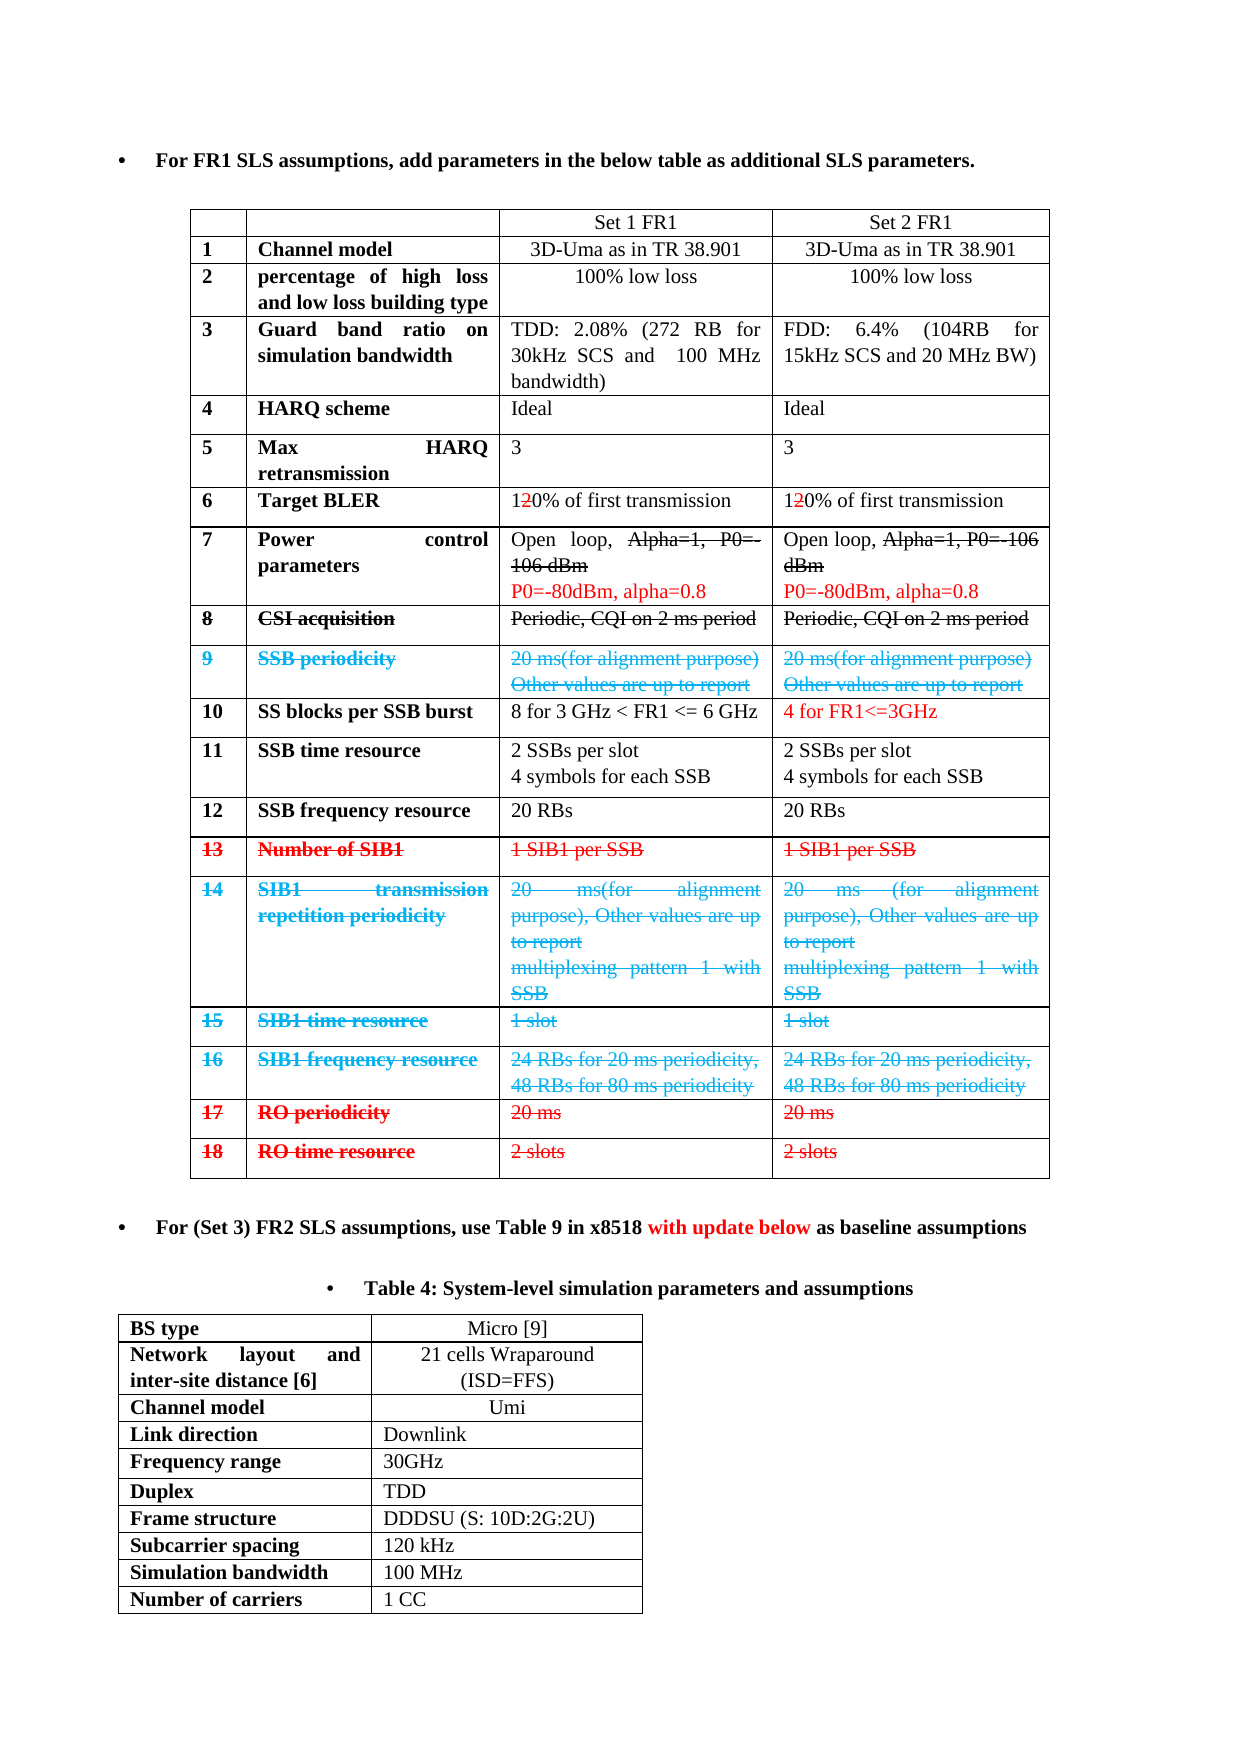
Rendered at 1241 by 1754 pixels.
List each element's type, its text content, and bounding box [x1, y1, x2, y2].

table_cell 13 [191, 838, 246, 876]
table_cell FDD: 6.4% (104RB for 15kHz SCS and 20 MHz BW) [773, 317, 1049, 395]
table_header Micro [9] [372, 1315, 642, 1341]
table_header Set 1 FR1 [500, 210, 772, 236]
table_cell 3 [191, 317, 246, 395]
table_cell SSB frequency resource [247, 798, 499, 836]
table_cell Umi [372, 1395, 642, 1421]
table_cell Periodic, CQI on 2 ms period [773, 606, 1049, 644]
table_cell 120% of first transmission [773, 488, 1049, 526]
table_cell 2 SSBs per slot 4 symbols for each SSB [773, 738, 1049, 797]
table_cell 20 ms(for alignment purpose), Other values are up to report multiplexing pattern 1 with SSB [500, 877, 772, 1006]
table_cell SIB1 transmission repetition periodicity [247, 877, 499, 1006]
table_cell 20 RBs [773, 798, 1049, 836]
table_cell 30GHz [372, 1449, 642, 1478]
table_cell 10 [191, 699, 246, 737]
table_cell Number of carriers [119, 1587, 371, 1613]
table_cell 1 SIB1 per SSB [500, 838, 772, 876]
table_cell 15 [191, 1008, 246, 1046]
table_cell Channel model [247, 237, 499, 263]
table_cell 100% low loss [500, 264, 772, 316]
table_cell DDDSU (S: 10D:2G:2U) [372, 1506, 642, 1532]
table_cell Target BLER [247, 488, 499, 526]
table_cell 7 [191, 528, 246, 605]
table_cell Subcarrier spacing [119, 1533, 371, 1559]
table_cell 100 MHz [372, 1560, 642, 1586]
table_cell 3 [773, 435, 1049, 487]
table_cell RO periodicity [247, 1100, 499, 1138]
table_cell Ideal [500, 396, 772, 434]
table_cell 21 cells Wraparound (ISD=FFS) [372, 1343, 642, 1394]
table_cell Downlink [372, 1422, 642, 1448]
table_cell SS blocks per SSB burst [247, 699, 499, 737]
table_cell Power control parameters [247, 528, 499, 605]
table_cell CSI acquisition [247, 606, 499, 644]
table_cell 20 ms (for alignment purpose), Other values are up to report multiplexing pattern 1 with SSB [773, 877, 1049, 1006]
table_cell Simulation bandwidth [119, 1560, 371, 1586]
table_cell Channel model [119, 1395, 371, 1421]
table_cell 2 slots [773, 1139, 1049, 1177]
list For FR1 SLS assumptions, add parameters in the below table as additional SLS parameters. [118, 148, 1122, 172]
table_cell Network layout and inter-site distance [6] [119, 1343, 371, 1394]
table_header Set 2 FR1 [773, 210, 1049, 236]
table_cell 24 RBs for 20 ms periodicity, 48 RBs for 80 ms periodicity [500, 1047, 772, 1099]
table_cell 100% low loss [773, 264, 1049, 316]
table_cell 8 [191, 606, 246, 644]
table_cell 3D-Uma as in TR 38.901 [500, 237, 772, 263]
table_cell Guard band ratio on simulation bandwidth [247, 317, 499, 395]
table_cell Ideal [773, 396, 1049, 434]
table_cell HARQ scheme [247, 396, 499, 434]
table_cell 1 [191, 237, 246, 263]
table_cell 3 [500, 435, 772, 487]
table_cell 1 slot [773, 1008, 1049, 1046]
table_cell 12 [191, 798, 246, 836]
table_header BS type [119, 1315, 371, 1341]
list For (Set 3) FR2 SLS assumptions, use Table 9 in x8518 with update below as baseline assumptions [118, 1214, 1122, 1239]
table_cell Link direction [119, 1422, 371, 1448]
table_cell Open loop, Alpha=1, P0=-106 dBm P0=-80dBm, alpha=0.8 [500, 528, 772, 605]
table_cell 20 RBs [500, 798, 772, 836]
table_cell 11 [191, 738, 246, 797]
table_cell 6 [191, 488, 246, 526]
table_cell 1 slot [500, 1008, 772, 1046]
table_cell 16 [191, 1047, 246, 1099]
table_cell SIB1 time resource [247, 1008, 499, 1046]
table_cell 20 ms [500, 1100, 772, 1138]
table_cell Periodic, CQI on 2 ms period [500, 606, 772, 644]
table_cell 1 CC [372, 1587, 642, 1613]
table_cell 24 RBs for 20 ms periodicity, 48 RBs for 80 ms periodicity [773, 1047, 1049, 1099]
table_cell 4 for FR1<=3GHz [773, 699, 1049, 737]
table_cell Duplex [119, 1479, 371, 1505]
table_cell Max HARQ retransmission [247, 435, 499, 487]
table_cell 20 ms [773, 1100, 1049, 1138]
table_cell 9 [191, 646, 246, 697]
table_cell 2 [191, 264, 246, 316]
table_cell 3D-Uma as in TR 38.901 [773, 237, 1049, 263]
table_cell RO time resource [247, 1139, 499, 1177]
table_cell 5 [191, 435, 246, 487]
table_cell SSB periodicity [247, 646, 499, 697]
table_cell 2 slots [500, 1139, 772, 1177]
table_cell SSB time resource [247, 738, 499, 797]
table_cell TDD [372, 1479, 642, 1505]
table_header [247, 210, 499, 236]
table_cell 14 [191, 877, 246, 1006]
table_cell 20 ms(for alignment purpose) Other values are up to report [500, 646, 772, 697]
table_cell SIB1 frequency resource [247, 1047, 499, 1099]
table_cell 18 [191, 1139, 246, 1177]
table_cell TDD: 2.08% (272 RB for 30kHz SCS and 100 MHz bandwidth) [500, 317, 772, 395]
table_cell 120% of first transmission [500, 488, 772, 526]
table_cell 20 ms(for alignment purpose) Other values are up to report [773, 646, 1049, 697]
table_cell Frequency range [119, 1449, 371, 1478]
table_cell 4 [191, 396, 246, 434]
table_cell 1 SIB1 per SSB [773, 838, 1049, 876]
table_cell 2 SSBs per slot 4 symbols for each SSB [500, 738, 772, 797]
table_cell percentage of high loss and low loss building type [247, 264, 499, 316]
table_cell 8 for 3 GHz < FR1 <= 6 GHz [500, 699, 772, 737]
table_cell Frame structure [119, 1506, 371, 1532]
table_cell Number of SIB1 [247, 838, 499, 876]
table_cell 120 kHz [372, 1533, 642, 1559]
table_cell Open loop, Alpha=1, P0=-106 dBm P0=-80dBm, alpha=0.8 [773, 528, 1049, 605]
table_header [191, 210, 246, 236]
table_cell 17 [191, 1100, 246, 1138]
